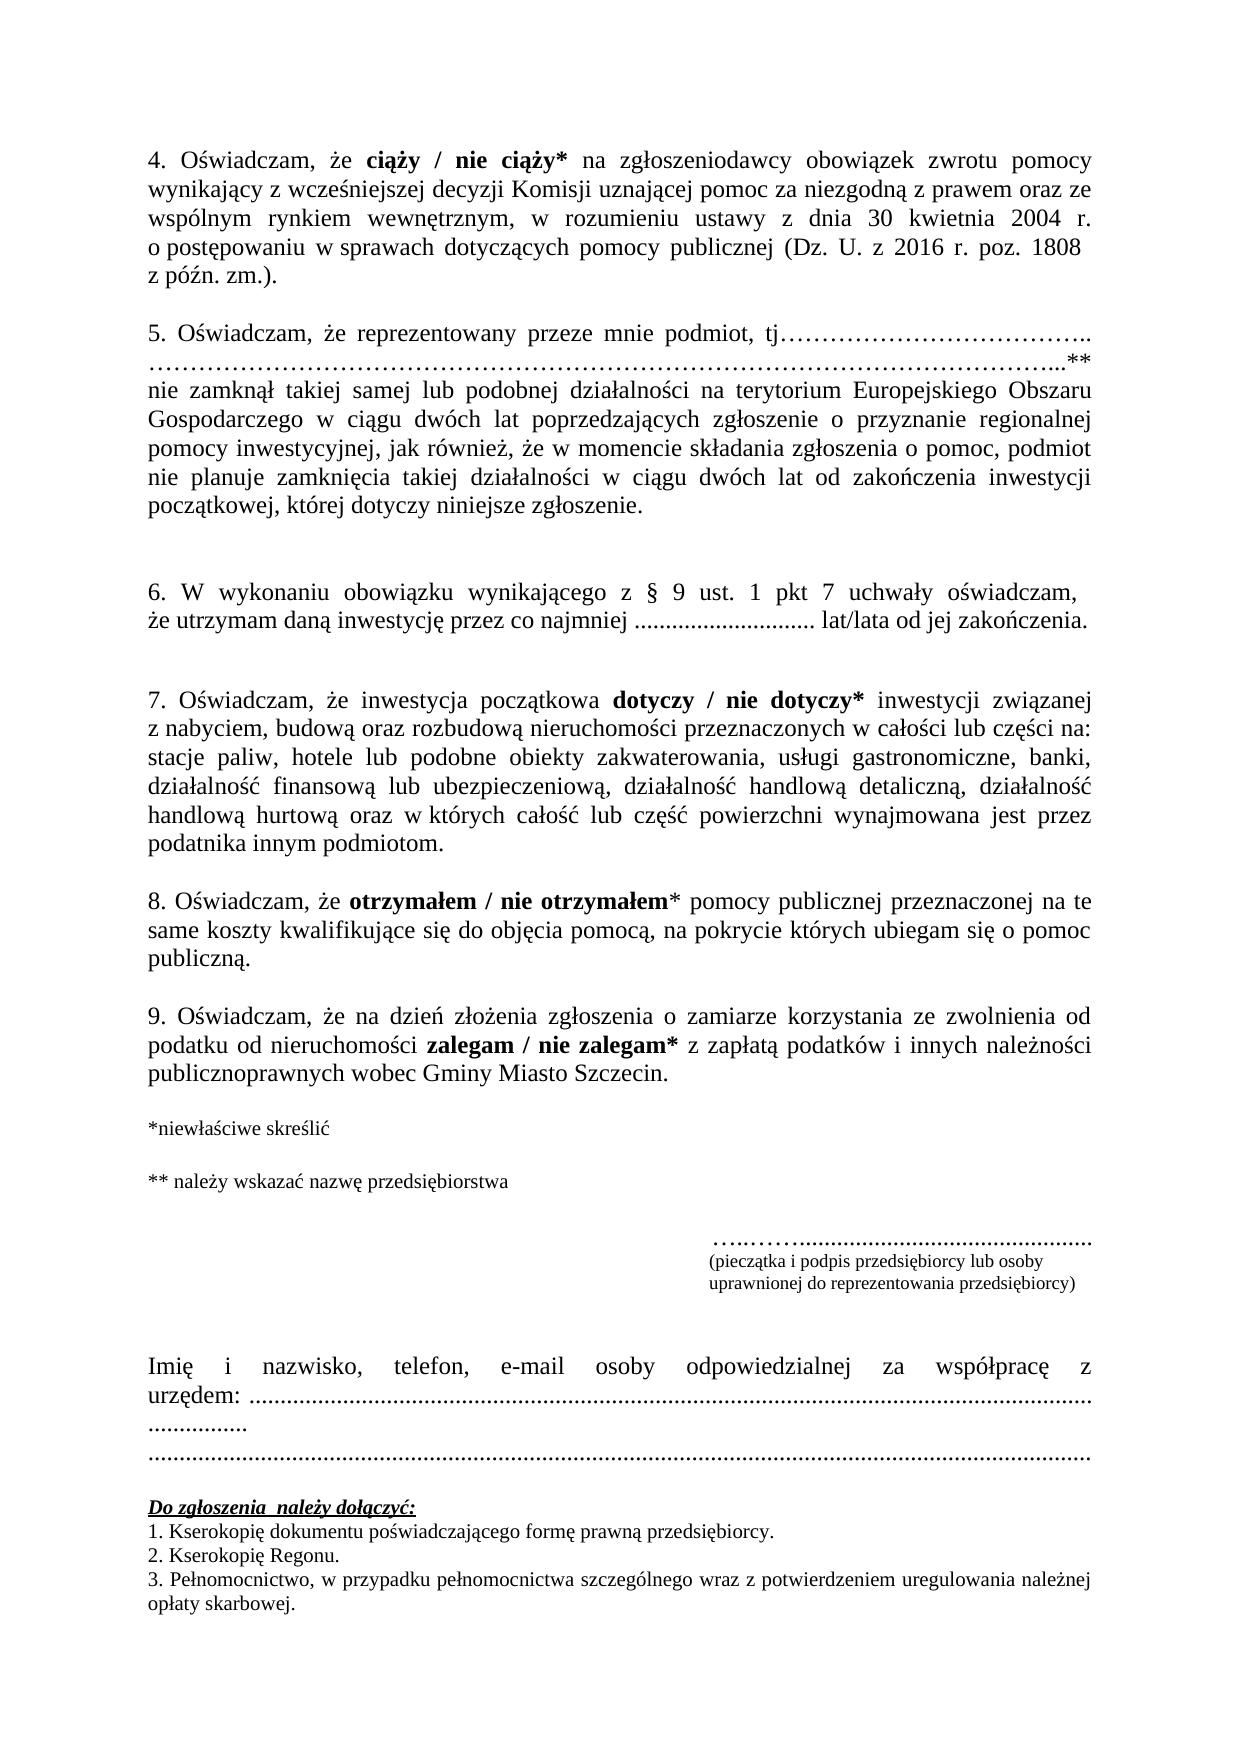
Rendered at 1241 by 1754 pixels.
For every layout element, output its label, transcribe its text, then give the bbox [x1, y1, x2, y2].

text 1. Kserokopię dokumentu poświadczającego formę prawną przedsiębiorcy. [148, 1519, 1092, 1543]
text *niewłaściwe skreślić [148, 1116, 1092, 1140]
text 4. Oświadczam, że ciąży / nie ciąży* na zgłoszeniodawcy obowiązek zwrotu pomocy wynikający z wcześniejszej decyzji Komisji uznającej pomoc za niezgodną z prawem oraz ze wspólnym rynkiem wewnętrznym, w rozumieniu ustawy z dnia 30 kwietnia 2004 r. o postępowaniu w sprawach dotyczących pomocy publicznej (Dz. U. z 2016 r. poz. 1808 z późn. zm.). [148, 146, 1092, 289]
text Imię i nazwisko, telefon, e-mail osoby odpowiedzialnej za współpracę z urzędem: ....................................................................................................................................................... [148, 1351, 1092, 1437]
text 7. Oświadczam, że inwestycja początkowa dotyczy / nie dotyczy* inwestycji związanej z nabyciem, budową oraz rozbudową nieruchomości przeznaczonych w całości lub części na: stacje paliw, hotele lub podobne obiekty zakwaterowania, usługi gastronomiczne, banki, działalność finansową lub ubezpieczeniową, działalność handlową detaliczną, działalność handlową hurtową oraz w których całość lub część powierzchni wynajmowana jest przez podatnika innym podmiotom. [148, 685, 1092, 857]
text 8. Oświadczam, że otrzymałem / nie otrzymałem* pomocy publicznej przeznaczonej na te same koszty kwalifikujące się do objęcia pomocą, na pokrycie których ubiegam się o pomoc publiczną. [148, 886, 1092, 972]
text nie zamknął takiej samej lub podobnej działalności na terytorium Europejskiego Obszaru Gospodarczego w ciągu dwóch lat poprzedzających zgłoszenie o przyznanie regionalnej pomocy inwestycyjnej, jak również, że w momencie składania zgłoszenia o pomoc, podmiot nie planuje zamknięcia takiej działalności w ciągu dwóch lat od zakończenia inwestycji początkowej, której dotyczy niniejsze zgłoszenie. [148, 376, 1092, 519]
text 9. Oświadczam, że na dzień złożenia zgłoszenia o zamiarze korzystania ze zwolnienia od podatku od nieruchomości zalegam / nie zalegam* z zapłatą podatków i innych należności publicznoprawnych wobec Gminy Miasto Szczecin. [148, 1001, 1092, 1087]
text 2. Kserokopię Regonu. [148, 1543, 1092, 1567]
text Do zgłoszenia należy dołączyć: [148, 1495, 1092, 1519]
text 5. Oświadczam, że reprezentowany przeze mnie podmiot, tj……………………………….. ………………………………………………………………………………………………...** [148, 318, 1092, 376]
text 3. Pełnomocnictwo, w przypadku pełnomocnictwa szczególnego wraz z potwierdzeniem uregulowania należnej opłaty skarbowej. [148, 1567, 1092, 1615]
text ....................................................................................................................................................... [148, 1437, 1092, 1466]
text ** należy wskazać nazwę przedsiębiorstwa [148, 1169, 1092, 1193]
text 6. W wykonaniu obowiązku wynikającego z § 9 ust. 1 pkt 7 uchwały oświadczam, że utrzymam daną inwestycję przez co najmniej ............................. lat/lata od jej zakończenia. [148, 577, 1092, 634]
text …..……............................................... [221, 1222, 1092, 1250]
text (pieczątka i podpis przedsiębiorcy lub osoby uprawnionej do reprezentowania przedsiębiorcy) [118, 1250, 1092, 1293]
